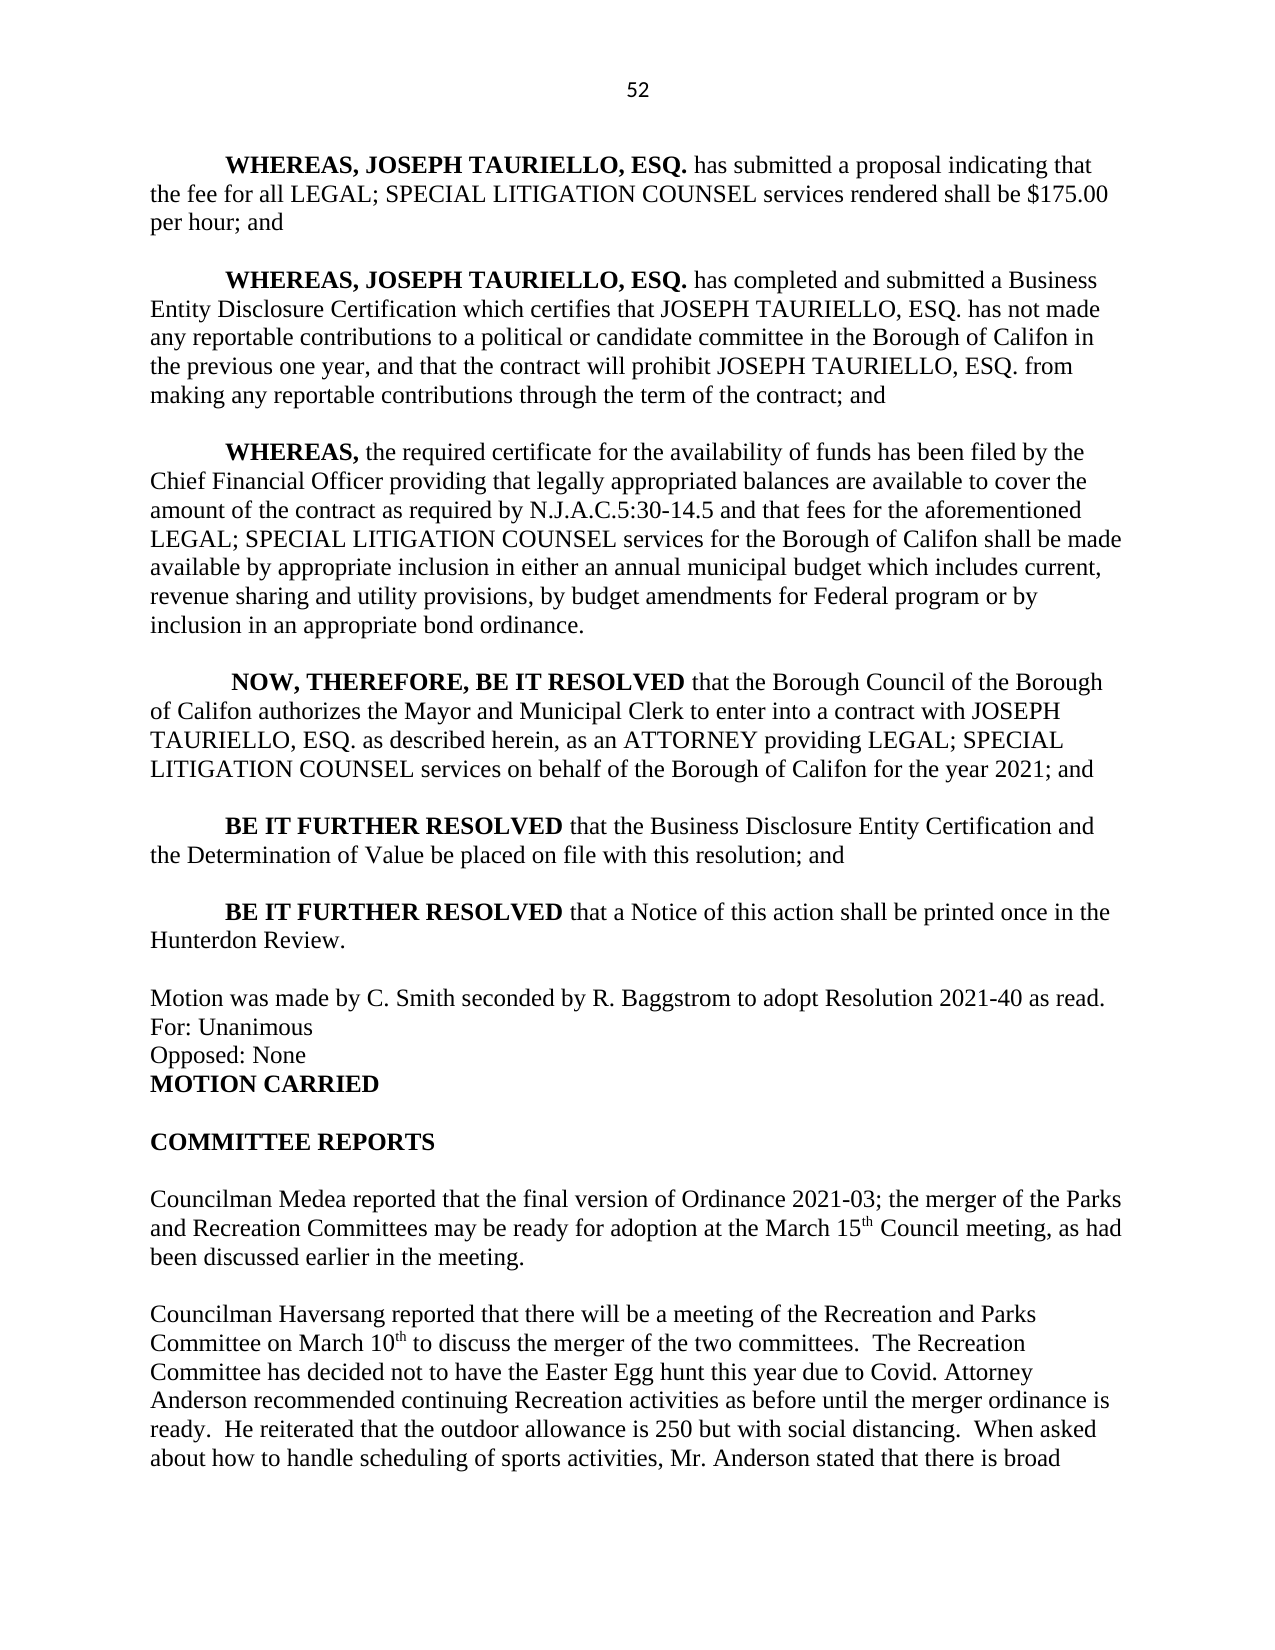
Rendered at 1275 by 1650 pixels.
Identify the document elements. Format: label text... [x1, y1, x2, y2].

text WHEREAS, JOSEPH TAURIELLO, ESQ. has completed and submitted a Business Entity Disclosure Certification which certifies that JOSEPH TAURIELLO, ESQ. has not made any reportable contributions to a political or candidate committee in the Borough of Califon in the previous one year, and that the contract will prohibit JOSEPH TAURIELLO, ESQ. from making any reportable contributions through the term of the contract; and [150, 265, 1125, 409]
text MOTION CARRIED [150, 1069, 1125, 1098]
text Motion was made by C. Smith seconded by R. Baggstrom to adopt Resolution 2021-40 as read. [150, 983, 1125, 1012]
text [150, 1299, 1125, 1472]
text Opposed: None [150, 1041, 1125, 1069]
text COMMITTEE REPORTS [150, 1127, 1125, 1156]
text NOW, THEREFORE, BE IT RESOLVED that the Borough Council of the Borough of Califon authorizes the Mayor and Municipal Clerk to enter into a contract with JOSEPH TAURIELLO, ESQ. as described herein, as an ATTORNEY providing LEGAL; SPECIAL LITIGATION COUNSEL services on behalf of the Borough of Califon for the year 2021; and [150, 667, 1125, 782]
text Councilman Medea reported that the final version of Ordinance 2021-03; the merger of the Parks and Recreation Committees may be ready for adoption at the March 15th Council meeting, as had been discussed earlier in the meeting. [150, 1184, 1125, 1271]
text BE IT FURTHER RESOLVED that a Notice of this action shall be printed once in the Hunterdon Review. [150, 897, 1125, 954]
text BE IT FURTHER RESOLVED that the Business Disclosure Entity Certification and the Determination of Value be placed on file with this resolution; and [150, 811, 1125, 869]
text For: Unanimous [150, 1012, 1125, 1041]
text WHEREAS, the required certificate for the availability of funds has been filed by the Chief Financial Officer providing that legally appropriated balances are available to cover the amount of the contract as required by N.J.A.C.5:30-14.5 and that fees for the aforementioned LEGAL; SPECIAL LITIGATION COUNSEL services for the Borough of Califon shall be made available by appropriate inclusion in either an annual municipal budget which includes current, revenue sharing and utility provisions, by budget amendments for Federal program or by inclusion in an appropriate bond ordinance. [150, 437, 1125, 639]
text WHEREAS, JOSEPH TAURIELLO, ESQ. has submitted a proposal indicating that the fee for all LEGAL; SPECIAL LITIGATION COUNSEL services rendered shall be $175.00 per hour; and [150, 150, 1125, 236]
